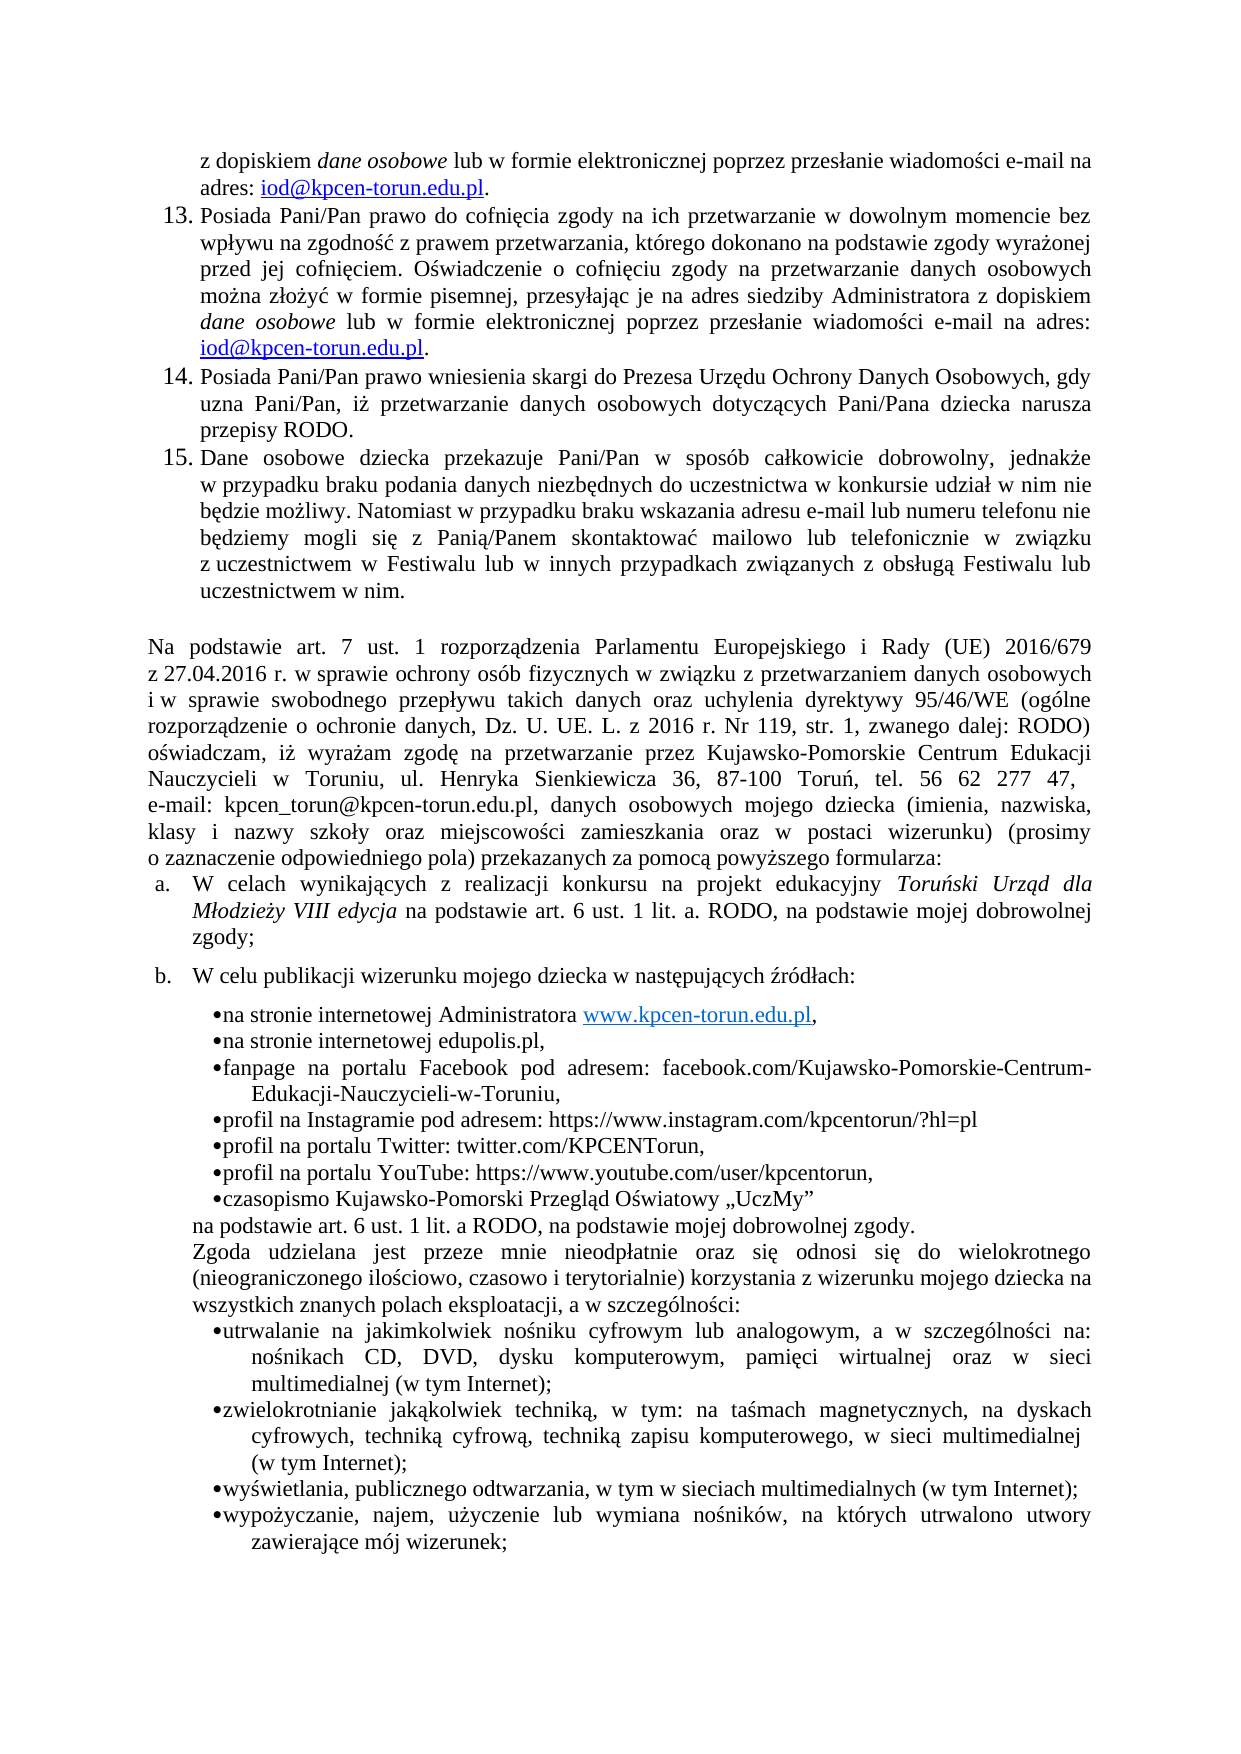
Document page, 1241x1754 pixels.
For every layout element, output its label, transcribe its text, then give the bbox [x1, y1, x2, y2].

list na stronie internetowej edupolis.pl, [213, 1027, 1093, 1053]
list profil na portalu YouTube: https://www.youtube.com/user/kpcentorun, [213, 1159, 1093, 1185]
list na stronie internetowej Administratora www.kpcen-torun.edu.pl, [213, 1001, 1093, 1027]
list zwielokrotnianie jakąkolwiek techniką, w tym: na taśmach magnetycznych, na dyskach cyfrowych, techniką cyfrową, techniką zapisu komputerowego, w sieci multimedialnej (w tym Internet); [213, 1396, 1093, 1475]
list czasopismo Kujawsko-Pomorski Przegląd Oświatowy „UczMy” [213, 1185, 1093, 1212]
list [162, 148, 1093, 200]
text na podstawie art. 6 ust. 1 lit. a RODO, na podstawie mojej dobrowolnej zgody. [148, 1212, 1093, 1238]
list Posiada Pani/Pan prawo wniesienia skargi do Prezesa Urzędu Ochrony Danych Osobowych, gdy uzna Pani/Pan, iż przetwarzanie danych osobowych dotyczących Pani/Pana dziecka narusza przepisy RODO. [162, 361, 1093, 442]
list wypożyczanie, najem, użyczenie lub wymiana nośników, na których utrwalono utwory zawierające mój wizerunek; [213, 1502, 1093, 1554]
text Na podstawie art. 7 ust. 1 rozporządzenia Parlamentu Europejskiego i Rady (UE) 2016/679 z 27.04.2016 r. w sprawie ochrony osób fizycznych w związku z przetwarzaniem danych osobowych i w sprawie swobodnego przepływu takich danych oraz uchylenia dyrektywy 95/46/WE (ogólne rozporządzenie o ochronie danych, Dz. U. UE. L. z 2016 r. Nr 119, str. 1, zwanego dalej: RODO) oświadczam, iż wyrażam zgodę na przetwarzanie przez Kujawsko-Pomorskie Centrum Edukacji Nauczycieli w Toruniu, ul. Henryka Sienkiewicza 36, 87-100 Toruń, tel. 56 62 277 47, e-mail: kpcen_torun@kpcen-torun.edu.pl, danych osobowych mojego dziecka (imienia, nazwiska, klasy i nazwy szkoły oraz miejscowości zamieszkania oraz w postaci wizerunku) (prosimy o zaznaczenie odpowiedniego pola) przekazanych za pomocą powyższego formularza: [148, 633, 1093, 870]
list W celu publikacji wizerunku mojego dziecka w następujących źródłach: [154, 962, 1093, 988]
list Posiada Pani/Pan prawo do cofnięcia zgody na ich przetwarzanie w dowolnym momencie bez wpływu na zgodność z prawem przetwarzania, którego dokonano na podstawie zgody wyrażonej przed jej cofnięciem. Oświadczenie o cofnięciu zgody na przetwarzanie danych osobowych można złożyć w formie pisemnej, przesyłając je na adres siedziby Administratora z dopiskiem dane osobowe lub w formie elektronicznej poprzez przesłanie wiadomości e-mail na adres: iod@kpcen-torun.edu.pl. [162, 200, 1093, 361]
list Dane osobowe dziecka przekazuje Pani/Pan w sposób całkowicie dobrowolny, jednakże w przypadku braku podania danych niezbędnych do uczestnictwa w konkursie udział w nim nie będzie możliwy. Natomiast w przypadku braku wskazania adresu e-mail lub numeru telefonu nie będziemy mogli się z Panią/Panem skontaktować mailowo lub telefonicznie w związku z uczestnictwem w Festiwalu lub w innych przypadkach związanych z obsługą Festiwalu lub uczestnictwem w nim. [162, 442, 1093, 604]
list utrwalanie na jakimkolwiek nośniku cyfrowym lub analogowym, a w szczególności na: nośnikach CD, DVD, dysku komputerowym, pamięci wirtualnej oraz w sieci multimedialnej (w tym Internet); [213, 1317, 1093, 1396]
text Zgoda udzielana jest przeze mnie nieodpłatnie oraz się odnosi się do wielokrotnego (nieograniczonego ilościowo, czasowo i terytorialnie) korzystania z wizerunku mojego dziecka na wszystkich znanych polach eksploatacji, a w szczególności: [192, 1238, 1093, 1317]
list profil na portalu Twitter: twitter.com/KPCENTorun, [213, 1133, 1093, 1159]
list profil na Instagramie pod adresem: https://www.instagram.com/kpcentorun/?hl=pl [213, 1106, 1093, 1133]
list wyświetlania, publicznego odtwarzania, w tym w sieciach multimedialnych (w tym Internet); [213, 1475, 1093, 1502]
list fanpage na portalu Facebook pod adresem: facebook.com/Kujawsko-Pomorskie-Centrum-Edukacji-Nauczycieli-w-Toruniu, [213, 1053, 1093, 1106]
list W celach wynikających z realizacji konkursu na projekt edukacyjny Toruński Urząd dla Młodzieży VIII edycja na podstawie art. 6 ust. 1 lit. a. RODO, na podstawie mojej dobrowolnej zgody; [154, 870, 1093, 949]
